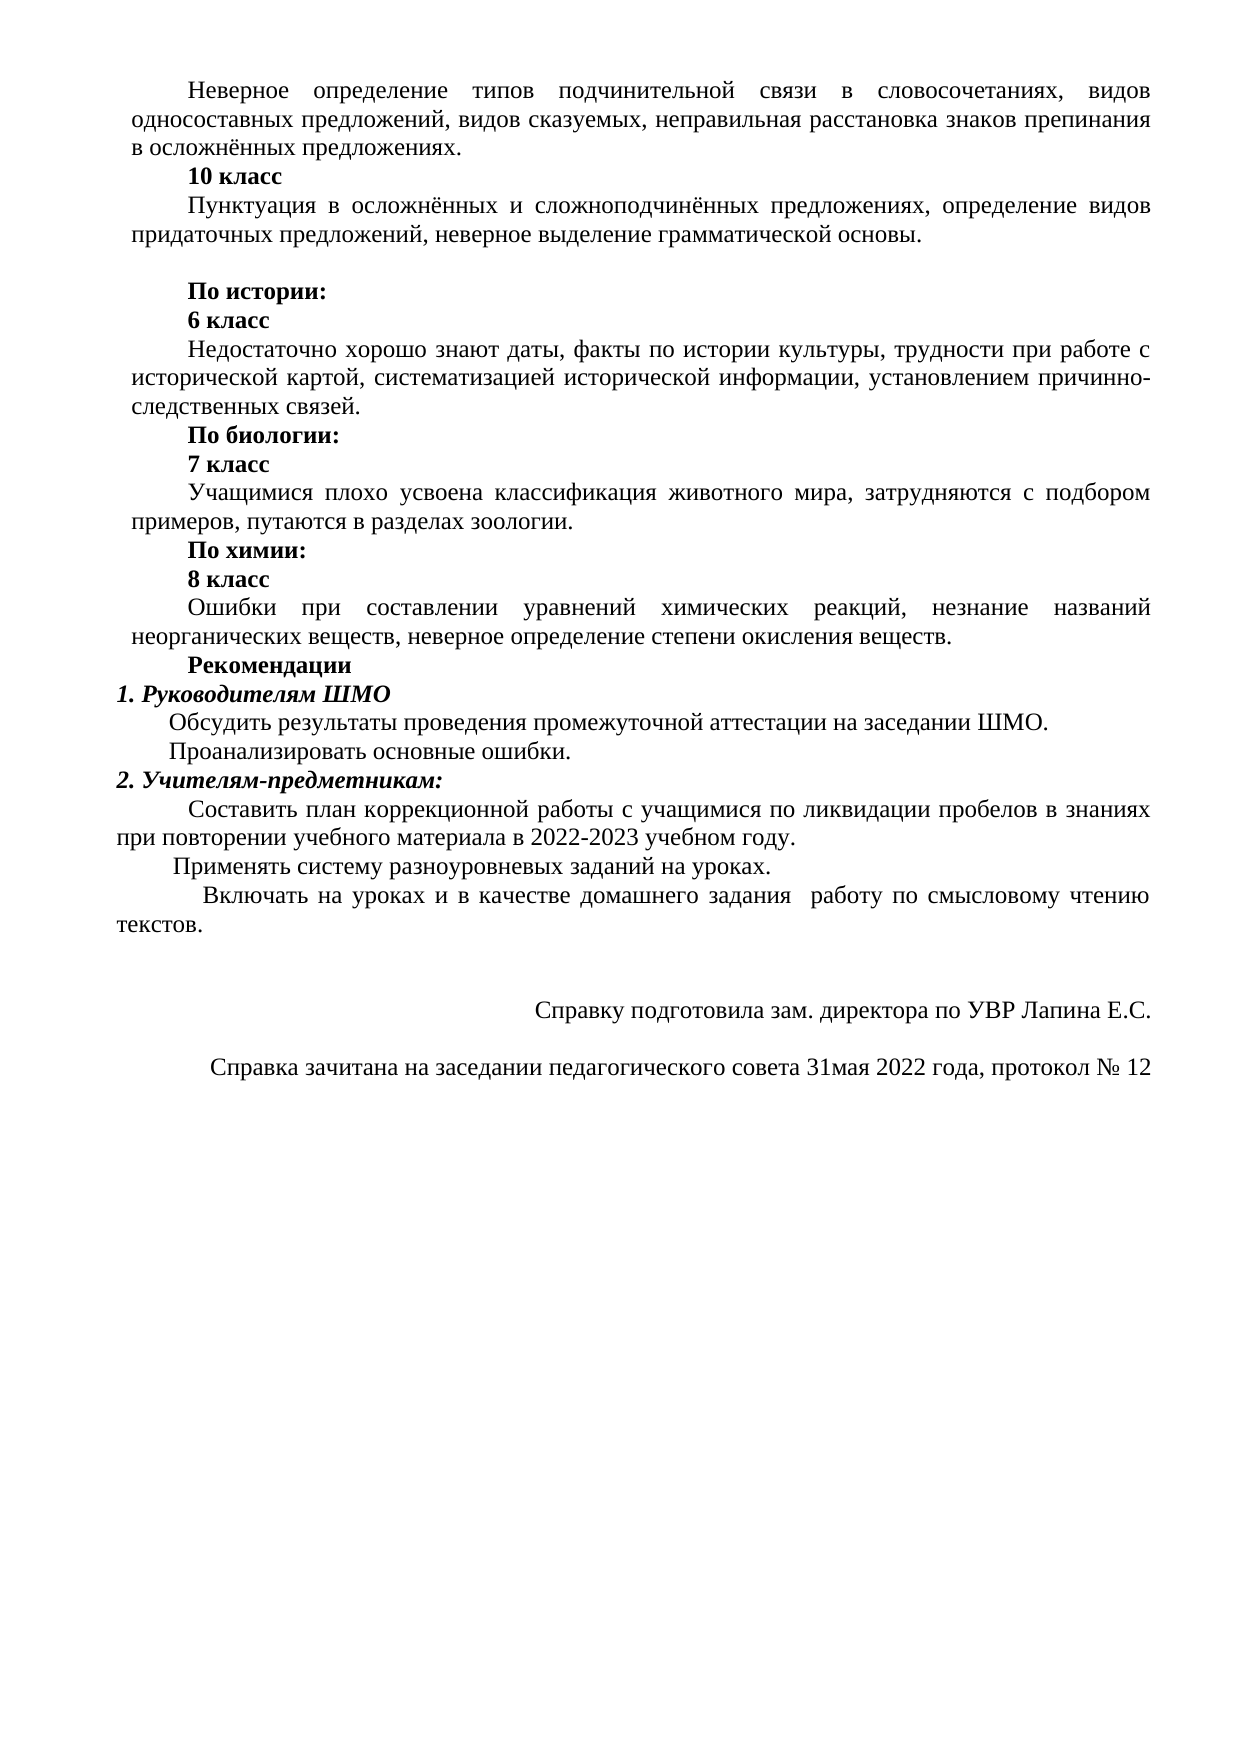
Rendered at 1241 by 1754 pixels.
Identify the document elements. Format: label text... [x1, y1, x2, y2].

text Применять систему разноуровневых заданий на уроках. [116, 851, 1152, 880]
text 2. Учителям-предметникам: [116, 765, 1152, 794]
text По химии: [131, 535, 1152, 564]
text Справку подготовила зам. директора по УВР Лапина Е.С. [131, 995, 1152, 1024]
list Обсудить результаты проведения промежуточной аттестации на заседании ШМО. [116, 707, 1152, 736]
text Включать на уроках и в качестве домашнего задания работу по смысловому чтению текстов. [116, 880, 1152, 937]
text Ошибки при составлении уравнений химических реакций, незнание названий неорганических веществ, неверное определение степени окисления веществ. [131, 592, 1152, 650]
text 10 класс [131, 161, 1152, 190]
list Проанализировать основные ошибки. [116, 736, 1152, 765]
text 1. Руководителям ШМО [116, 679, 1152, 707]
text По биологии: [131, 420, 1152, 449]
text Пунктуация в осложнённых и сложноподчинённых предложениях, определение видов придаточных предложений, неверное выделение грамматической основы. [131, 190, 1152, 247]
text По истории: [131, 276, 1152, 305]
text 6 класс [131, 305, 1152, 334]
text Учащимися плохо усвоена классификация животного мира, затрудняются с подбором примеров, путаются в разделах зоологии. [131, 477, 1152, 535]
text Рекомендации [131, 650, 1152, 679]
text Справка зачитана на заседании педагогического совета 31мая 2022 года, протокол № 12 [131, 1052, 1152, 1081]
text Составить план коррекционной работы с учащимися по ликвидации пробелов в знаниях при повторении учебного материала в 2022-2023 учебном году. [116, 794, 1152, 851]
text 8 класс [131, 564, 1152, 592]
text 7 класс [131, 449, 1152, 477]
text Недостаточно хорошо знают даты, факты по истории культуры, трудности при работе с исторической картой, систематизацией исторической информации, установлением причинно-следственных связей. [131, 334, 1152, 420]
text Неверное определение типов подчинительной связи в словосочетаниях, видов односоставных предложений, видов сказуемых, неправильная расстановка знаков препинания в осложнённых предложениях. [131, 75, 1152, 161]
